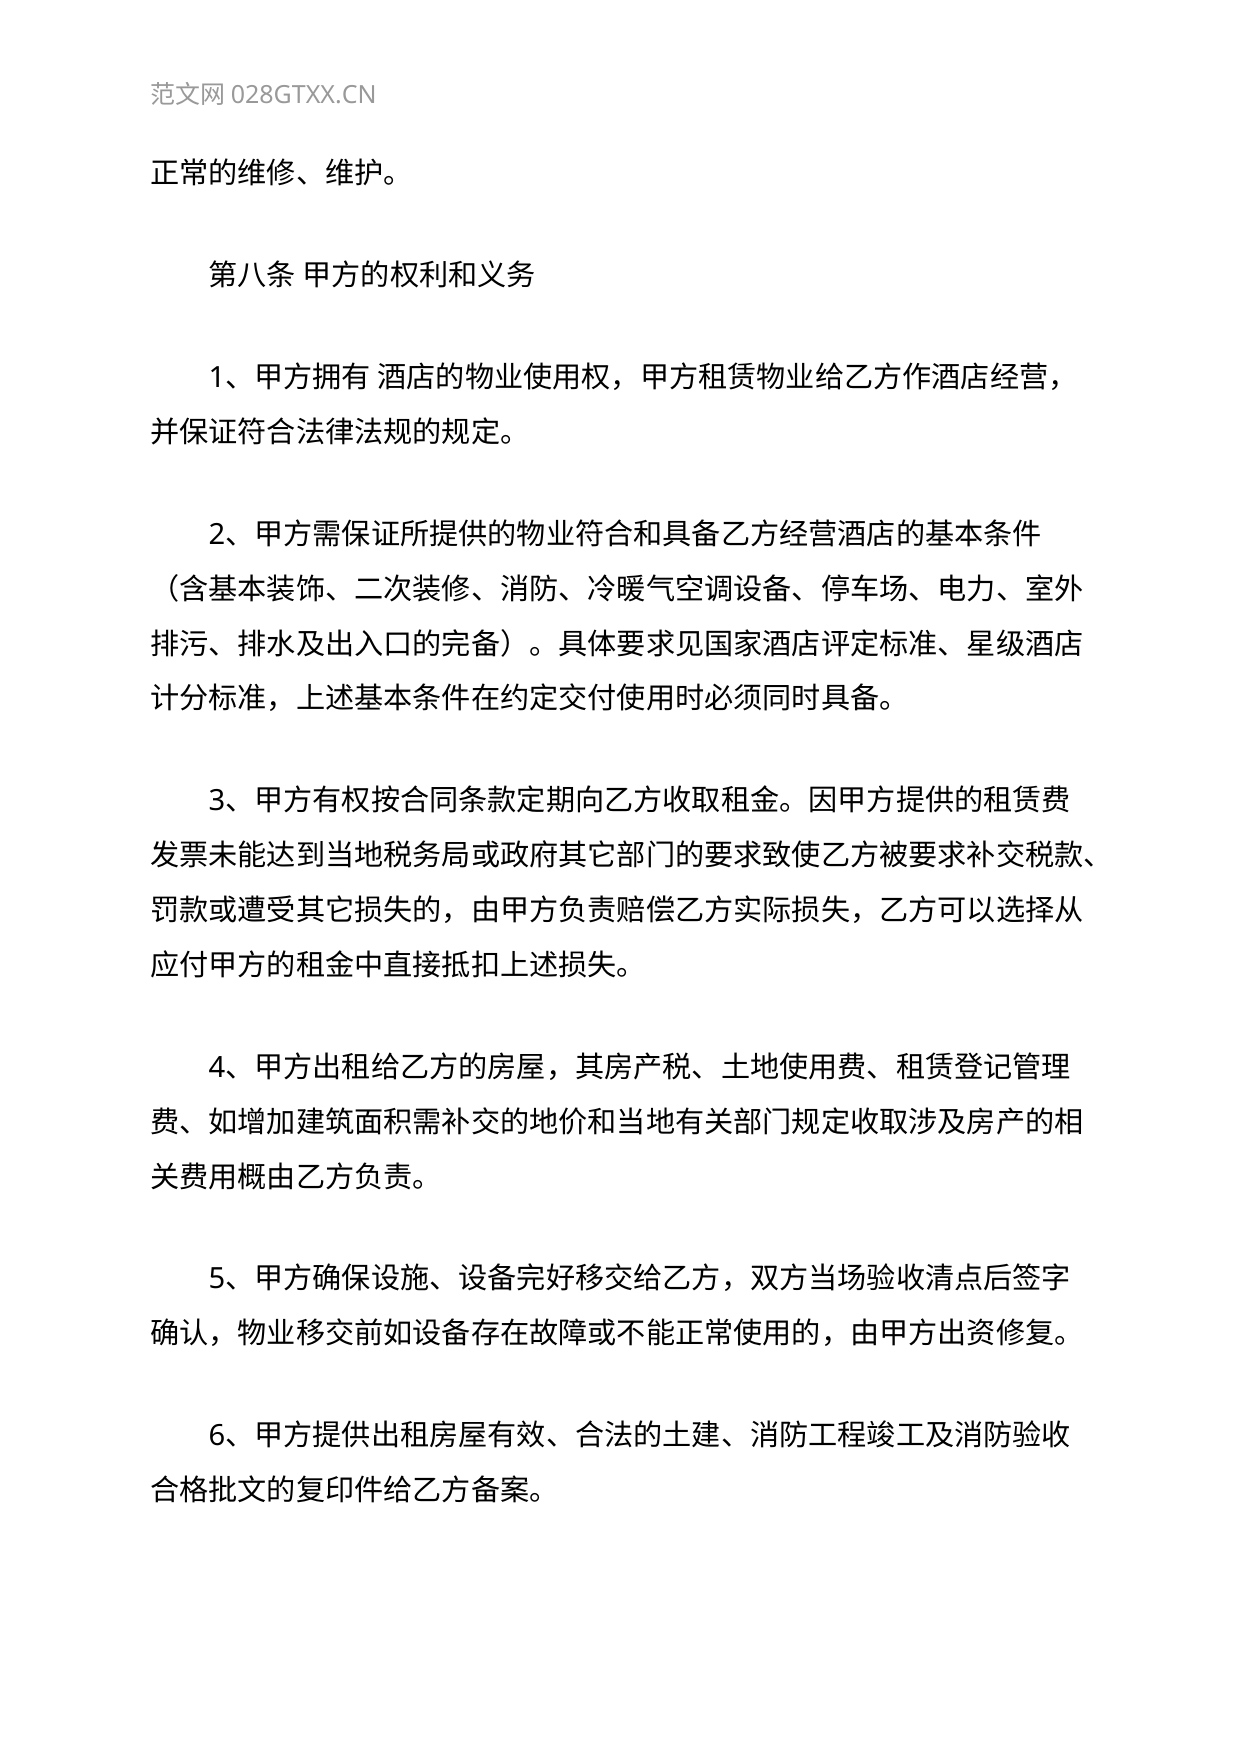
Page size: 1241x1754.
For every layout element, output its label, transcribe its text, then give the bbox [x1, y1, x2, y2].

text 1、甲方拥有 酒店的物业使用权，甲方租赁物业给乙方作酒店经营，并保证符合法律法规的规定。 [150, 353, 1090, 451]
text 3、甲方有权按合同条款定期向乙方收取租金。因甲方提供的租赁费发票未能达到当地税务局或政府其它部门的要求致使乙方被要求补交税款、罚款或遭受其它损失的，由甲方负责赔偿乙方实际损失，乙方可以选择从应付甲方的租金中直接抵扣上述损失。 [150, 777, 1090, 984]
text 第八条 甲方的权利和义务 [150, 252, 1090, 294]
text 5、甲方确保设施、设备完好移交给乙方，双方当场验收清点后签字确认，物业移交前如设备存在故障或不能正常使用的，由甲方出资修复。 [150, 1255, 1090, 1352]
text 2、甲方需保证所提供的物业符合和具备乙方经营酒店的基本条件（含基本装饰、二次装修、消防、冷暖气空调设备、停车场、电力、室外排污、排水及出入口的完备）。具体要求见国家酒店评定标准、星级酒店计分标准，上述基本条件在约定交付使用时必须同时具备。 [150, 510, 1090, 717]
text 6、甲方提供出租房屋有效、合法的土建、消防工程竣工及消防验收合格批文的复印件给乙方备案。 [150, 1412, 1090, 1509]
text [150, 150, 1090, 192]
text 4、甲方出租给乙方的房屋，其房产税、土地使用费、租赁登记管理费、如增加建筑面积需补交的地价和当地有关部门规定收取涉及房产的相关费用概由乙方负责。 [150, 1043, 1090, 1196]
